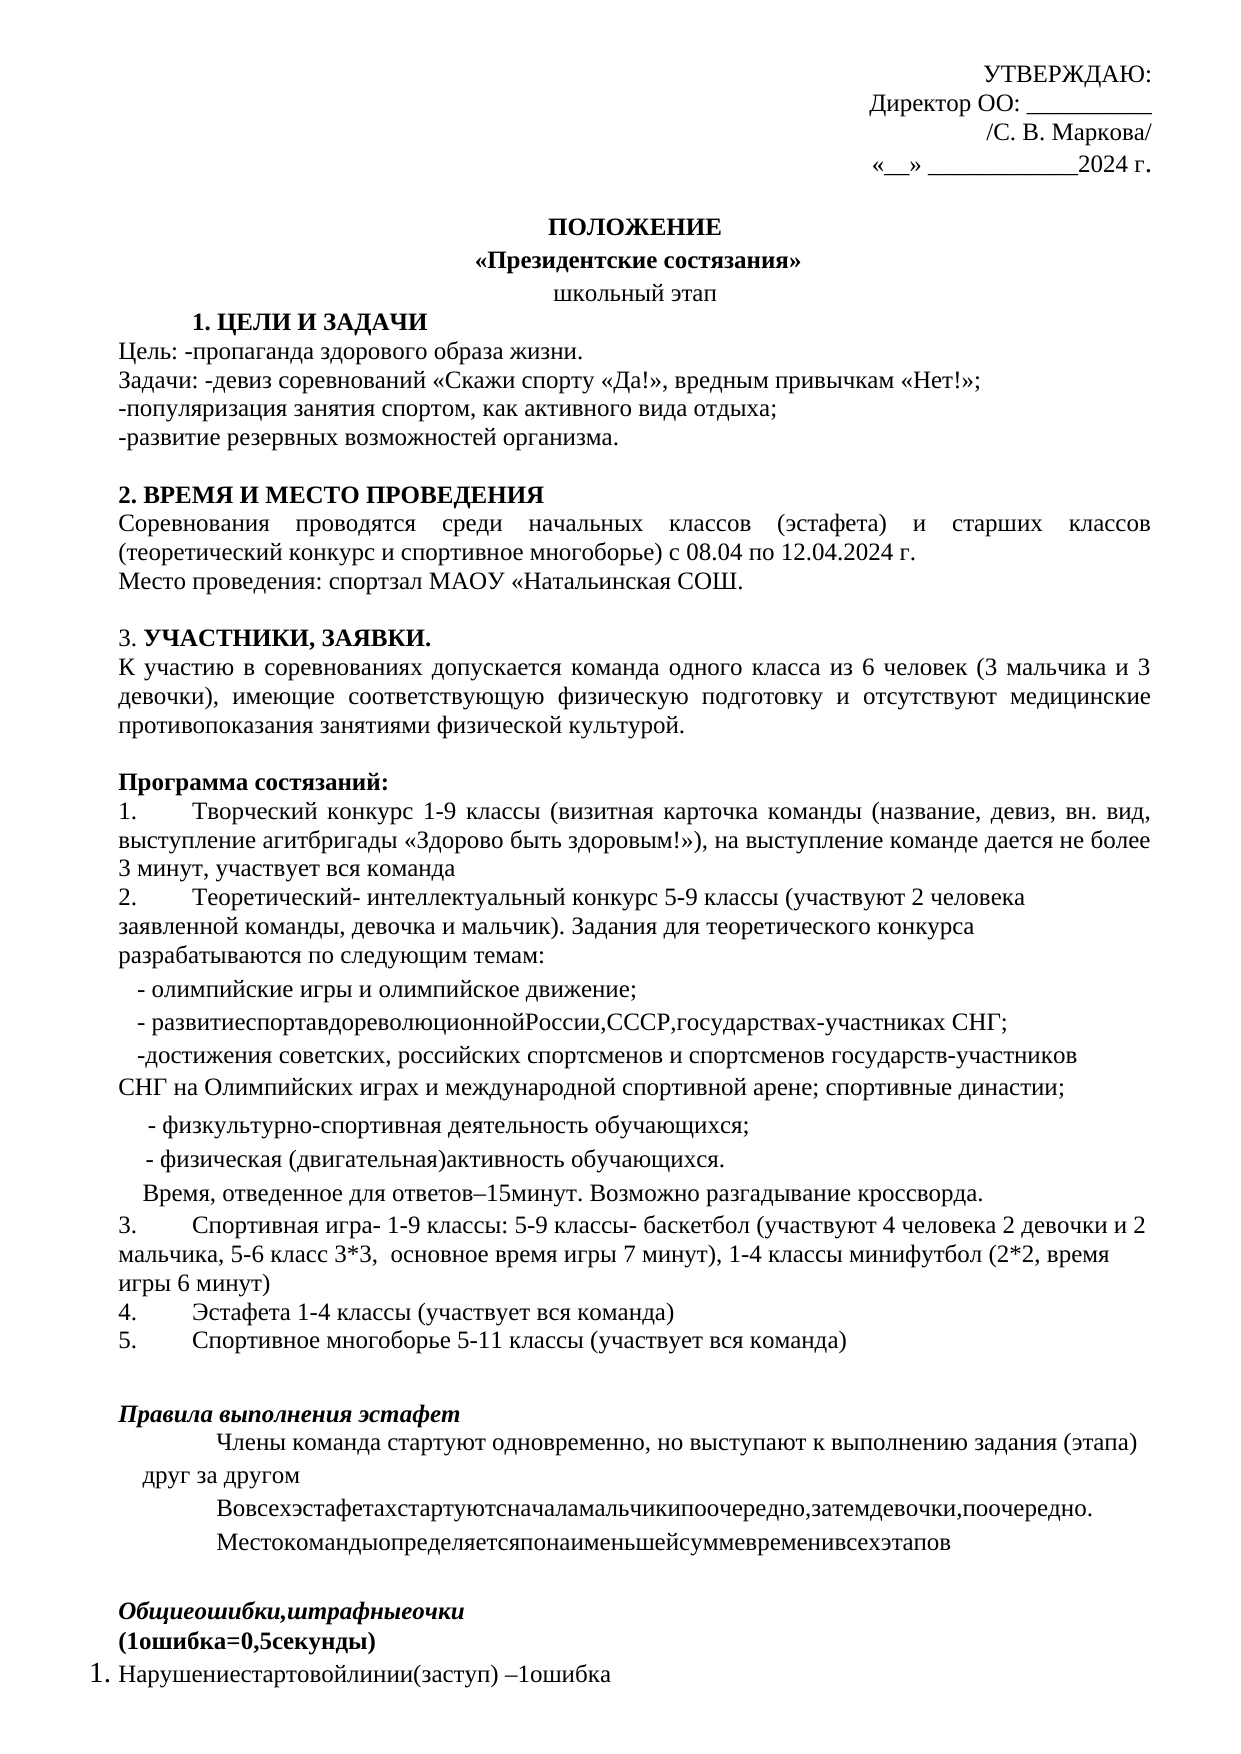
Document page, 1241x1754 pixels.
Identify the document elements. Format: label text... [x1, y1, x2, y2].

text Место проведения: спортзал МАОУ «Натальинская СОШ. [118, 566, 1152, 595]
text Директор ОО: __________ [118, 88, 1152, 117]
text Соревнования проводятся среди начальных классов (эстафета) и старших классов (теоретический конкурс и спортивное многоборье) с 08.04 по 12.04.2024 г. [118, 508, 1152, 566]
text УТВЕРЖДАЮ: [118, 59, 1152, 88]
list Эстафета 1-4 классы (участвует вся команда) [118, 1297, 1152, 1326]
text ПОЛОЖЕНИЕ [118, 212, 1152, 241]
text Цель: -пропаганда здорового образа жизни. [118, 336, 1152, 365]
text Программа состязаний: [118, 767, 1152, 796]
text Вовсехэстафетахстартуютсначаламальчикипоочередно,затемдевочки,поочередно. [142, 1493, 1152, 1522]
text - развитиеспортавдореволюционнойРоссии,СССР,государствах-участниках СНГ; [118, 1007, 1129, 1036]
text Местокомандыопределяетсяпонаименьшейсуммевременивсехэтапов [142, 1527, 1152, 1555]
list Теоретический- интеллектуальный конкурс 5-9 классы (участвуют 2 человека заявленной команды, девочка и мальчик). Задания для теоретического конкурса разрабатываются по следующим темам: [118, 882, 1152, 968]
text - физическая (двигательная)активность обучающихся. [118, 1144, 1152, 1172]
text Общиеошибки,штрафныеочки [118, 1593, 1152, 1626]
text 3. УЧАСТНИКИ, ЗАЯВКИ. [118, 623, 1152, 652]
text /С. В. Маркова/ [118, 117, 1152, 145]
text «Президентские состязания» [118, 246, 1152, 274]
list Спортивное многоборье 5-11 классы (участвует вся команда) [118, 1326, 1152, 1354]
text школьный этап [118, 278, 1152, 307]
text -популяризация занятия спортом, как активного вида отдыха; [118, 393, 1152, 422]
text 2. ВРЕМЯ И МЕСТО ПРОВЕДЕНИЯ [118, 480, 1152, 508]
text - физкультурно-спортивная деятельность обучающихся; [118, 1110, 1152, 1139]
list Нарушениестартовойлинии(заступ) –1ошибка [89, 1655, 1152, 1689]
text -достижения советских, российских спортсменов и спортсменов государств-участников СНГ на Олимпийских играх и международной спортивной арене; спортивные династии; [118, 1040, 1129, 1101]
text -развитие резервных возможностей организма. [118, 422, 1152, 451]
text Правила выполнения эстафет [118, 1399, 1152, 1427]
text (1ошибка=0,5секунды) [118, 1626, 1152, 1655]
text Члены команда стартуют одновременно, но выступают к выполнению задания (этапа) друг за другом [142, 1427, 1152, 1489]
text К участию в соревнованиях допускается команда одного класса из 6 человек (3 мальчика и 3 девочки), имеющие соответствующую физическую подготовку и отсутствуют медицинские противопоказания занятиями физической культурой. [118, 652, 1152, 738]
list Спортивная игра- 1-9 классы: 5-9 классы- баскетбол (участвуют 4 человека 2 девочки и 2 мальчика, 5-6 класс 3*3, основное время игры 7 минут), 1-4 классы минифутбол (2*2, время игры 6 минут) [118, 1211, 1152, 1297]
text - олимпийские игры и олимпийское движение; [118, 974, 1152, 1003]
text 1. ЦЕЛИ И ЗАДАЧИ [118, 307, 1152, 336]
text Время, отведенное для ответов–15минут. Возможно разгадывание кроссворда. [142, 1178, 1128, 1206]
list Творческий конкурс 1-9 классы (визитная карточка команды (название, девиз, вн. вид, выступление агитбригады «Здорово быть здоровым!»), на выступление команде дается не более 3 минут, участвует вся команда [118, 796, 1152, 882]
text Задачи: -девиз соревнований «Скажи спорту «Да!», вредным привычкам «Нет!»; [118, 365, 1152, 393]
text «__» ____________2024 г. [118, 145, 1152, 179]
